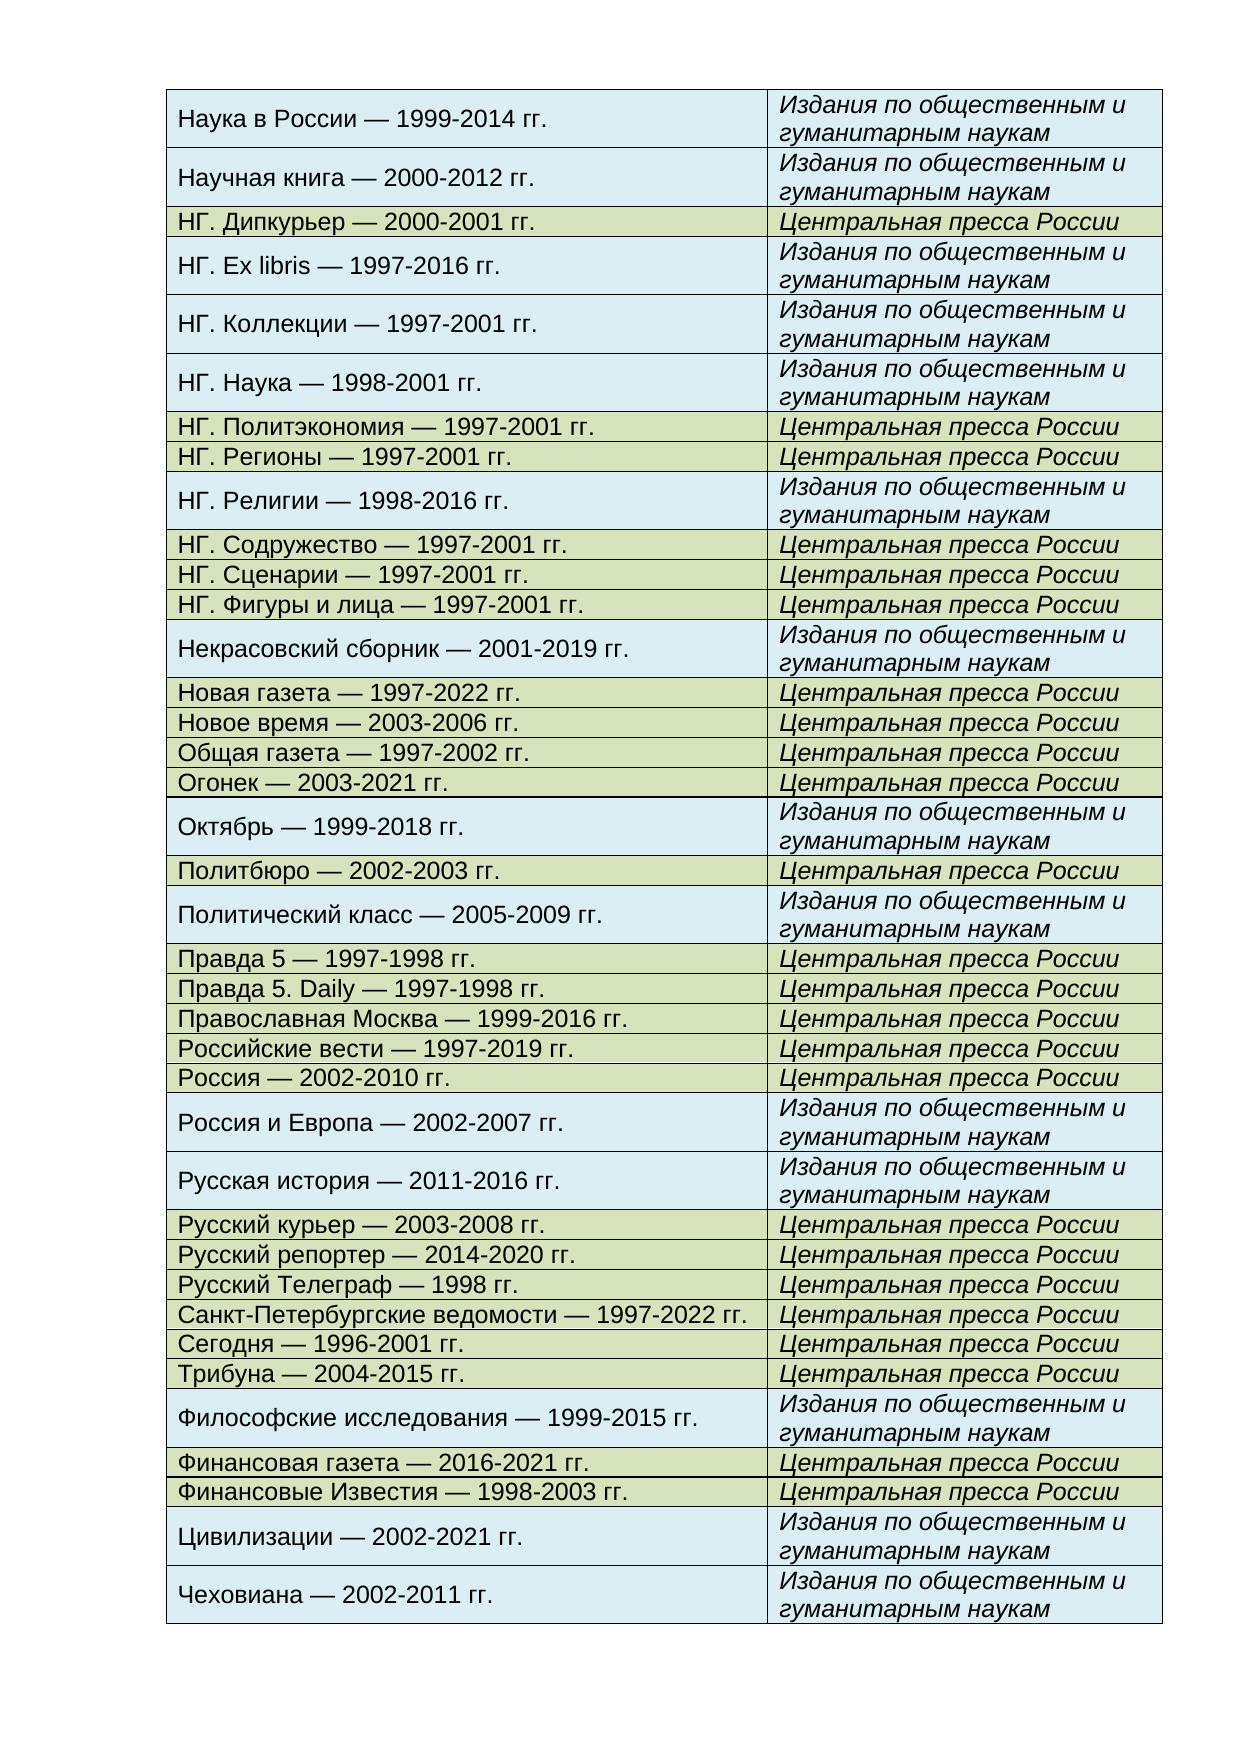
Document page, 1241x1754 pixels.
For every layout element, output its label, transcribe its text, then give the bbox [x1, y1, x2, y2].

table_cell Финансовая газета — 2016-2021 гг. [167, 1448, 767, 1476]
table_cell Издания по общественным и гуманитарным наукам [768, 1093, 1162, 1151]
table_cell Православная Москва — 1999-2016 гг. [167, 1004, 767, 1033]
table_cell Центральная пресса России [768, 1270, 1162, 1299]
table_cell НГ. Религии — 1998-2016 гг. [167, 472, 767, 529]
table_cell Русская история — 2011-2016 гг. [167, 1152, 767, 1209]
table_cell Правда 5. Daily — 1997-1998 гг. [167, 974, 767, 1003]
table_cell Русский Телеграф — 1998 гг. [167, 1270, 767, 1299]
table_cell НГ. Регионы — 1997-2001 гг. [167, 442, 767, 471]
table_cell Финансовые Известия — 1998-2003 гг. [167, 1478, 767, 1506]
table_cell Центральная пресса России [768, 1004, 1162, 1033]
table_cell Новое время — 2003-2006 гг. [167, 708, 767, 737]
table_cell НГ. Наука — 1998-2001 гг. [167, 354, 767, 411]
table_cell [768, 148, 1162, 206]
table_cell Издания по общественным и гуманитарным наукам [768, 354, 1162, 411]
table_cell Россия — 2002-2010 гг. [167, 1064, 767, 1092]
table_cell Центральная пресса России [768, 1064, 1162, 1092]
table_cell Центральная пресса России [768, 1034, 1162, 1062]
table_cell Политический класс — 2005-2009 гг. [167, 886, 767, 943]
table_cell Центральная пресса России [768, 560, 1162, 589]
table_cell Центральная пресса России [768, 678, 1162, 707]
table_cell Некрасовский сборник — 2001-2019 гг. [167, 620, 767, 677]
table_cell Центральная пресса России [768, 1210, 1162, 1239]
table_cell НГ. Содружество — 1997-2001 гг. [167, 530, 767, 559]
table_cell Россия и Европа — 2002-2007 гг. [167, 1093, 767, 1151]
table_cell Издания по общественным и гуманитарным наукам [768, 295, 1162, 353]
table_cell НГ. Дипкурьер — 2000-2001 гг. [167, 207, 767, 236]
table_cell НГ. Коллекции — 1997-2001 гг. [167, 295, 767, 353]
table_cell НГ. Политэкономия — 1997-2001 гг. [167, 412, 767, 441]
table_cell Издания по общественным и гуманитарным наукам [768, 1507, 1162, 1565]
table_cell Издания по общественным и гуманитарным наукам [768, 472, 1162, 529]
table_cell Центральная пресса России [768, 1300, 1162, 1328]
table_cell Центральная пресса России [768, 1359, 1162, 1388]
table_cell Центральная пресса России [768, 590, 1162, 619]
table_cell Сегодня — 1996-2001 гг. [167, 1330, 767, 1358]
table_cell Центральная пресса России [768, 1478, 1162, 1506]
table_cell Центральная пресса России [768, 1448, 1162, 1476]
table_cell Чеховиана — 2002-2011 гг. [167, 1566, 767, 1623]
table_cell Общая газета — 1997-2002 гг. [167, 738, 767, 767]
table_cell Русский курьер — 2003-2008 гг. [167, 1210, 767, 1239]
table_cell Санкт-Петербургские ведомости — 1997-2022 гг. [167, 1300, 767, 1328]
table_cell Издания по общественным и гуманитарным наукам [768, 620, 1162, 677]
table_cell Политбюро — 2002-2003 гг. [167, 856, 767, 885]
table_cell Российские вести — 1997-2019 гг. [167, 1034, 767, 1062]
table_cell Центральная пресса России [768, 412, 1162, 441]
table_cell Центральная пресса России [768, 442, 1162, 471]
table_cell Центральная пресса России [768, 974, 1162, 1003]
table_cell Издания по общественным и гуманитарным наукам [768, 798, 1162, 855]
table_cell Центральная пресса России [768, 768, 1162, 796]
table_cell Научная книга — 2000-2012 гг. [167, 148, 767, 206]
table_cell Русский репортер — 2014-2020 гг. [167, 1240, 767, 1269]
table_cell Центральная пресса России [768, 944, 1162, 973]
table_cell Издания по общественным и гуманитарным наукам [768, 1566, 1162, 1623]
table_cell Центральная пресса России [768, 738, 1162, 767]
table_cell Философские исследования — 1999-2015 гг. [167, 1389, 767, 1447]
table_cell НГ. Сценарии — 1997-2001 гг. [167, 560, 767, 589]
table_cell Наука в России — 1999-2014 гг. [167, 90, 767, 147]
table_cell Цивилизации — 2002-2021 гг. [167, 1507, 767, 1565]
table_cell Издания по общественным и гуманитарным наукам [768, 886, 1162, 943]
table_cell Издания по общественным и гуманитарным наукам [768, 1152, 1162, 1209]
table_cell Издания по общественным и гуманитарным наукам [768, 1389, 1162, 1447]
table_cell Правда 5 — 1997-1998 гг. [167, 944, 767, 973]
table_cell Новая газета — 1997-2022 гг. [167, 678, 767, 707]
table_cell Трибуна — 2004-2015 гг. [167, 1359, 767, 1388]
table_cell Центральная пресса России [768, 530, 1162, 559]
table_cell Октябрь — 1999-2018 гг. [167, 798, 767, 855]
table_cell НГ. Фигуры и лица — 1997-2001 гг. [167, 590, 767, 619]
table_cell Центральная пресса России [768, 856, 1162, 885]
table_cell Огонек — 2003-2021 гг. [167, 768, 767, 796]
table_cell НГ. Еx libris — 1997-2016 гг. [167, 237, 767, 294]
table_cell Центральная пресса России [768, 1330, 1162, 1358]
table_cell Центральная пресса России [768, 1240, 1162, 1269]
table_cell Издания по общественным и гуманитарным наукам [768, 237, 1162, 294]
table_cell Центральная пресса России [768, 708, 1162, 737]
table_cell Центральная пресса России [768, 207, 1162, 236]
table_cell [768, 90, 1162, 147]
